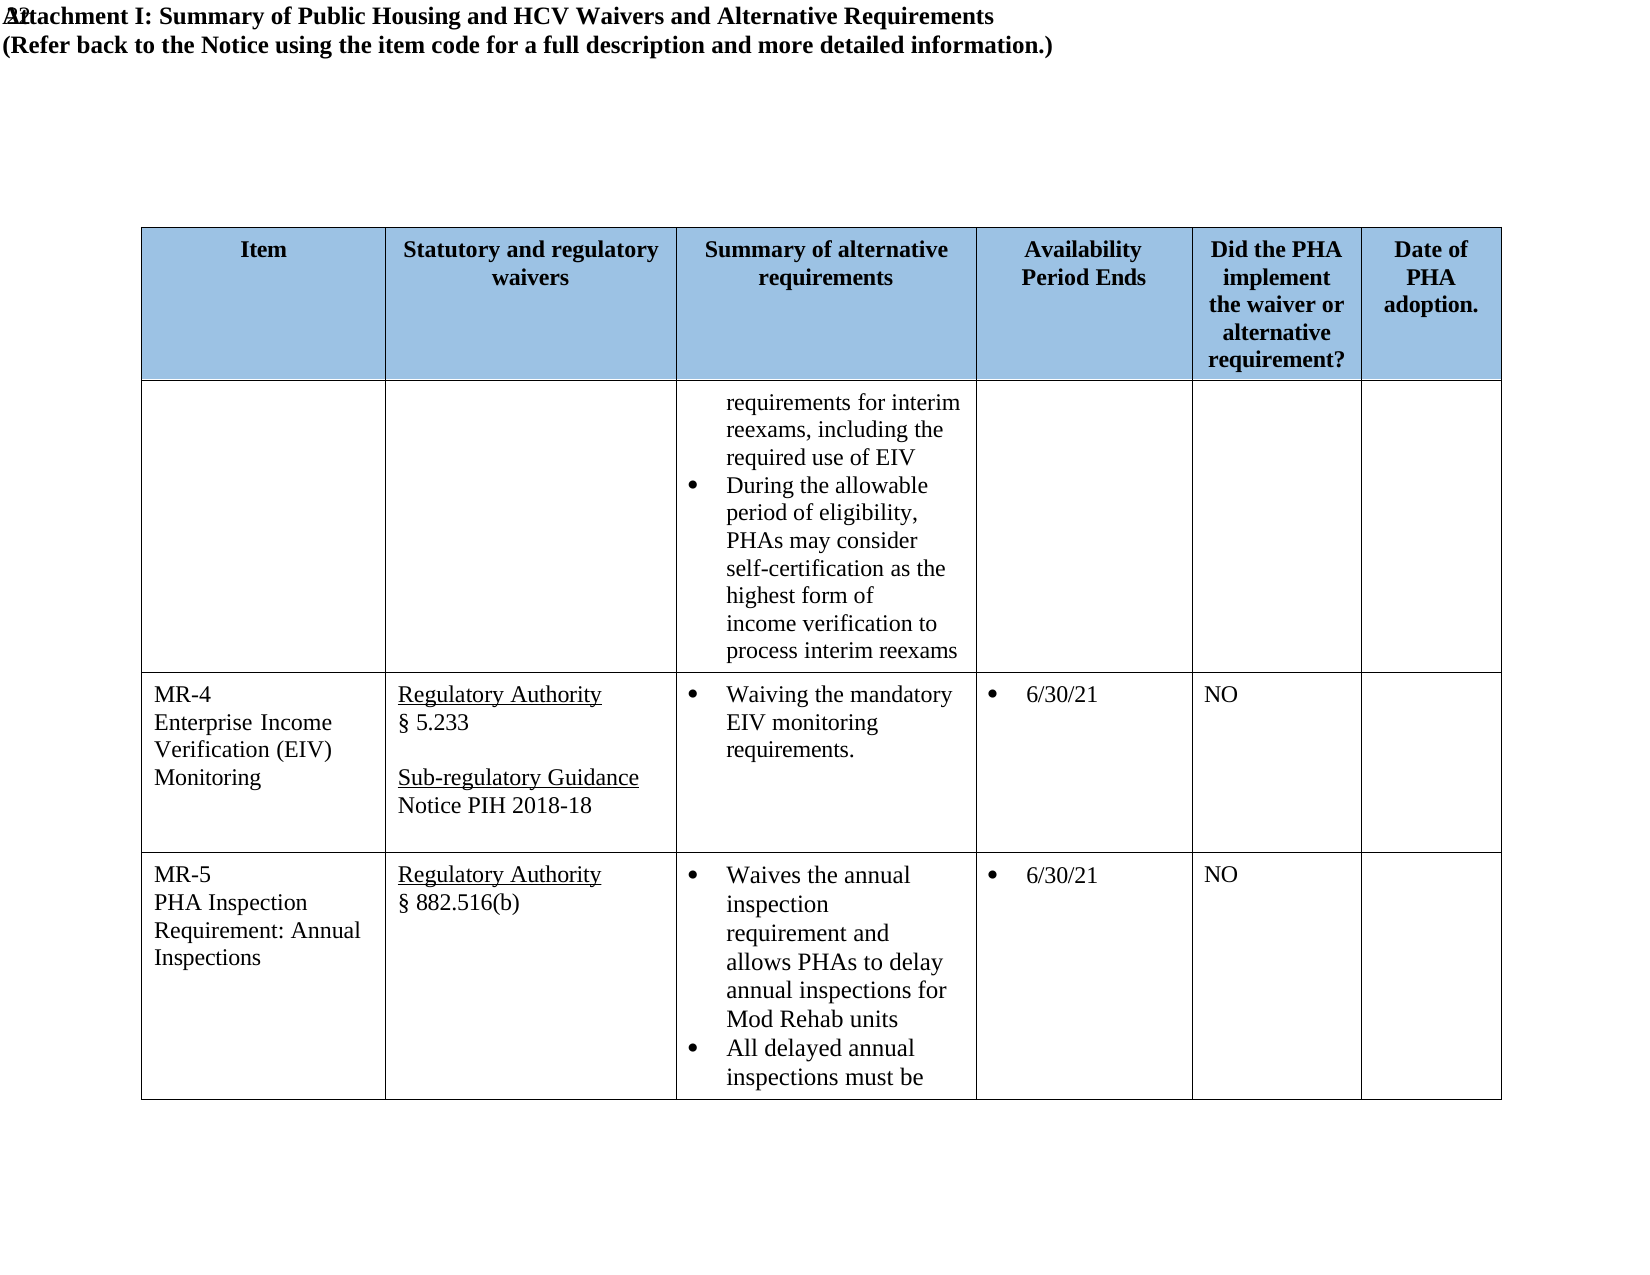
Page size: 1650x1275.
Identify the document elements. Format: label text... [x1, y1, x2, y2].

table_cell 6/30/21 [977, 853, 1192, 1099]
table_header Date of PHA adoption. [1362, 228, 1501, 379]
table_header Availability Period Ends [977, 228, 1192, 379]
table_cell Waives the annual inspection requirement and allows PHAs to delay annual inspections for Mod Rehab units All delayed annual inspections must be [677, 853, 976, 1099]
table_header Did the PHA implement the waiver or alternative requirement? [1193, 228, 1361, 379]
table_cell [977, 381, 1192, 672]
table_cell [386, 381, 676, 672]
table_cell [142, 381, 385, 672]
table_cell MR-4 Enterprise Income Verification (EIV) Monitoring [142, 673, 385, 852]
table_cell NO [1193, 673, 1361, 852]
table_header Item [142, 228, 385, 379]
table_header Statutory and regulatory waivers [386, 228, 676, 379]
table_cell NO [1193, 853, 1361, 1099]
table_cell [1362, 673, 1501, 852]
table_cell MR-5 PHA Inspection Requirement: Annual Inspections [142, 853, 385, 1099]
table_header Summary of alternative requirements [677, 228, 976, 379]
table_cell [1193, 381, 1361, 672]
table_cell 6/30/21 [977, 673, 1192, 852]
table_cell Regulatory Authority § 5.233 Sub-regulatory Guidance Notice PIH 2018-18 [386, 673, 676, 852]
table_cell [1362, 381, 1501, 672]
table_cell requirements for interim reexams, including the required use of EIV During the allowable period of eligibility, PHAs may consider self-certification as the highest form of income verification to process interim reexams [677, 381, 976, 672]
table_cell Regulatory Authority § 882.516(b) [386, 853, 676, 1099]
table_cell [1362, 853, 1501, 1099]
table_cell Waiving the mandatory EIV monitoring requirements. [677, 673, 976, 852]
